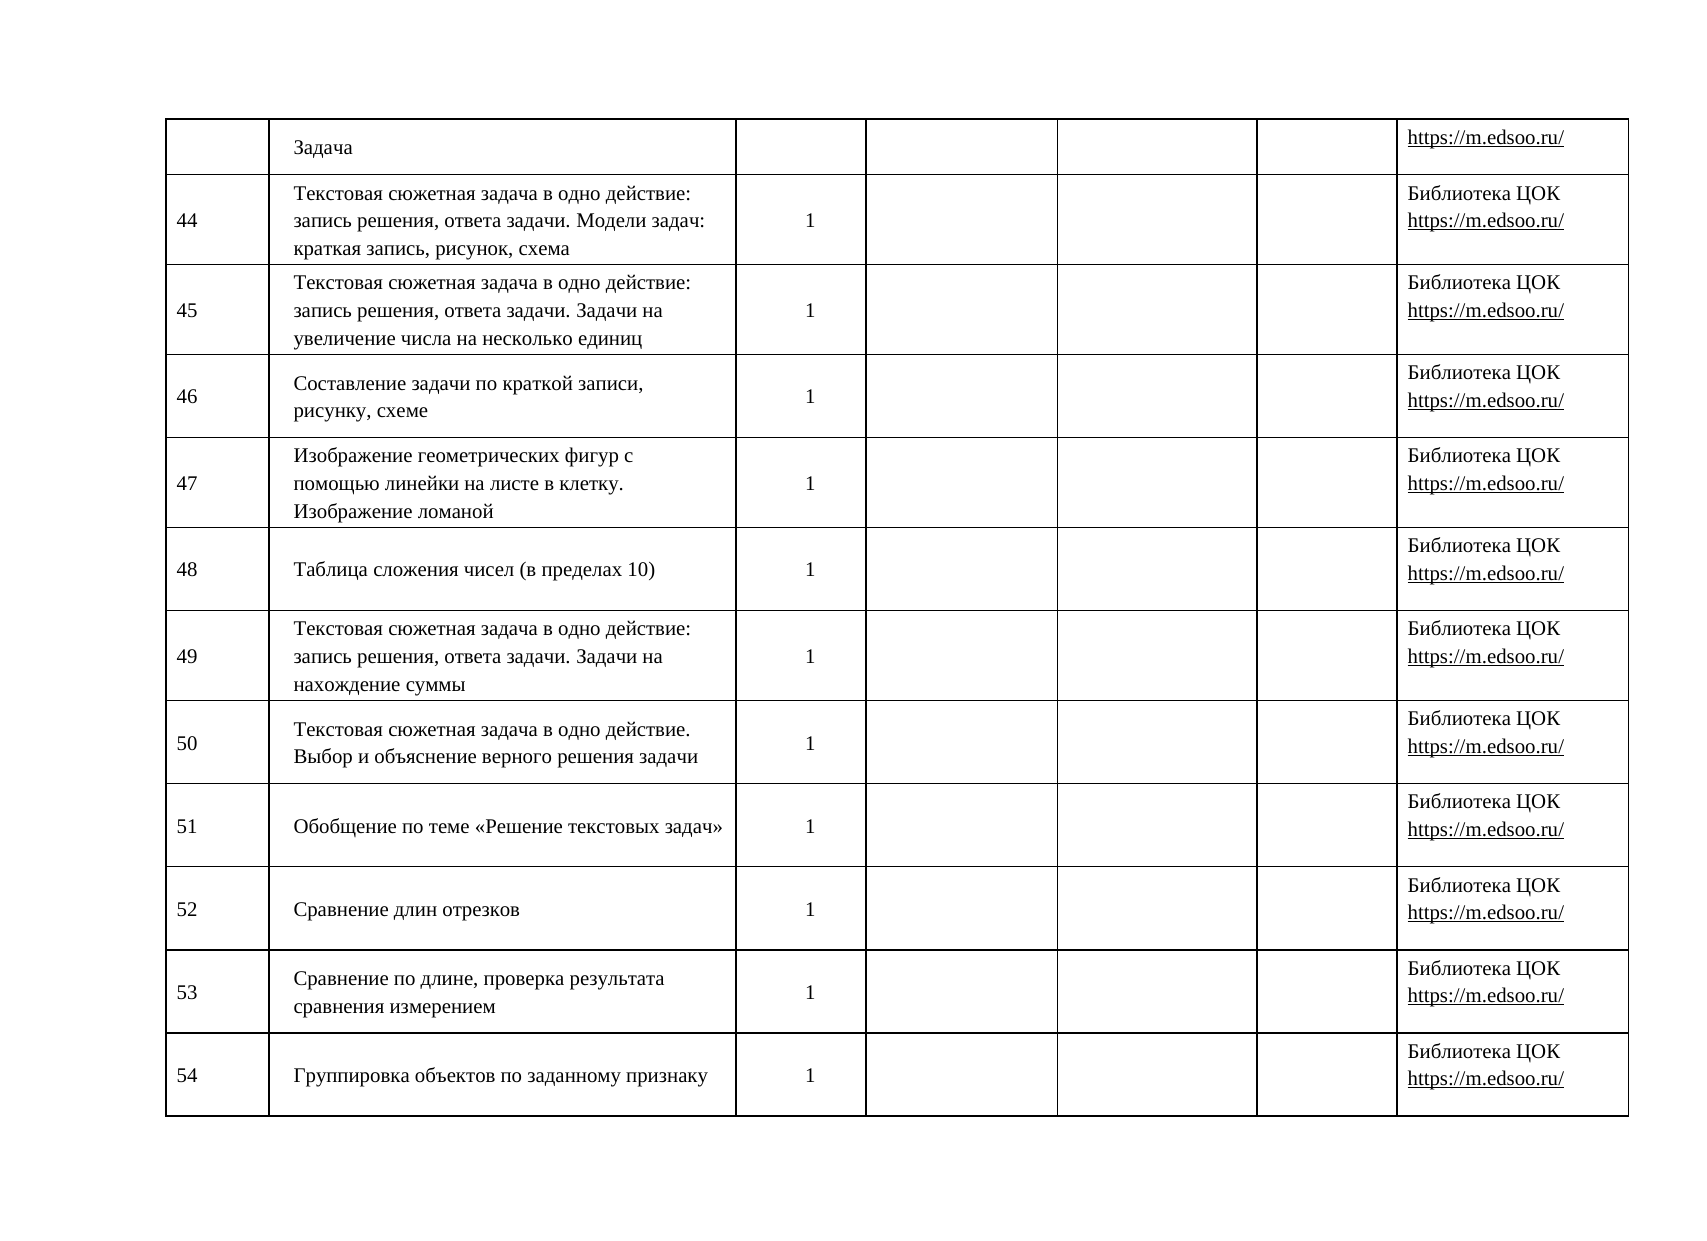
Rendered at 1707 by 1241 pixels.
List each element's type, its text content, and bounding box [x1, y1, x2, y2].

table_cell [1258, 867, 1396, 949]
table_cell [867, 265, 1057, 353]
table_cell Библиотека ЦОК https://m.edsoo.ru/ [1398, 175, 1628, 263]
table_cell [1058, 611, 1256, 699]
table_cell Текстовая сюжетная задача в одно действие. Выбор и объяснение верного решения задачи [270, 701, 735, 783]
table_cell 51 [167, 784, 268, 866]
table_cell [1398, 1034, 1628, 1115]
table_cell Библиотека ЦОК https://m.edsoo.ru/ [1398, 784, 1628, 866]
table_cell 45 [167, 265, 268, 353]
table_cell 50 [167, 701, 268, 783]
table_cell [1258, 1034, 1396, 1115]
table_cell [867, 611, 1057, 699]
table_cell [867, 784, 1057, 866]
table_cell Текстовая сюжетная задача в одно действие: запись решения, ответа задачи. Задачи на увеличение числа на несколько единиц [270, 265, 735, 353]
table_cell Обобщение по теме «Решение текстовых задач» [270, 784, 735, 866]
table_cell [1058, 265, 1256, 353]
table_cell 54 [167, 1034, 268, 1115]
table_cell [1258, 265, 1396, 353]
table_cell 1 [737, 120, 865, 174]
table_cell Библиотека ЦОК https://m.edsoo.ru/ [1398, 265, 1628, 353]
table_cell Сравнение длин отрезков [270, 867, 735, 949]
table_cell [1258, 701, 1396, 783]
table_cell 1 [737, 1034, 865, 1115]
table_cell Текстовая сюжетная задача в одно действие: запись решения, ответа задачи. Модели задач: краткая запись, рисунок, схема [270, 175, 735, 263]
table_cell [1258, 528, 1396, 609]
table_cell [867, 438, 1057, 526]
table_cell [1258, 784, 1396, 866]
table_cell [1058, 1034, 1256, 1115]
table_cell 43 [167, 120, 268, 174]
table_cell 49 [167, 611, 268, 699]
table_cell 1 [737, 951, 865, 1032]
table_cell [867, 951, 1057, 1032]
table_cell [867, 528, 1057, 609]
table_cell Библиотека ЦОК https://m.edsoo.ru/ [1398, 355, 1628, 437]
table_cell [1058, 528, 1256, 609]
table_cell 1 [737, 438, 865, 526]
table_cell [867, 355, 1057, 437]
table_cell [1258, 611, 1396, 699]
table_cell [1058, 784, 1256, 866]
table_cell [867, 1034, 1057, 1115]
table_cell Текстовая сюжетная задача в одно действие: запись решения, ответа задачи. Задачи на нахождение суммы [270, 611, 735, 699]
table_cell Библиотека ЦОК https://m.edsoo.ru/ [1398, 528, 1628, 609]
table_cell 1 [737, 784, 865, 866]
table_cell 52 [167, 867, 268, 949]
table_cell [867, 867, 1057, 949]
table_cell [867, 120, 1057, 174]
table_cell [1258, 438, 1396, 526]
table_cell 44 [167, 175, 268, 263]
table_cell 1 [737, 611, 865, 699]
table_cell 53 [167, 951, 268, 1032]
table_cell 48 [167, 528, 268, 609]
table_cell [1058, 175, 1256, 263]
table_cell [867, 701, 1057, 783]
table_cell 47 [167, 438, 268, 526]
table_cell Составление задачи по краткой записи, рисунку, схеме [270, 355, 735, 437]
table_cell [1258, 951, 1396, 1032]
table_cell [1058, 951, 1256, 1032]
table_cell Сравнение по длине, проверка результата сравнения измерением [270, 951, 735, 1032]
table_cell [1058, 701, 1256, 783]
table_cell 1 [737, 265, 865, 353]
table_cell Группировка объектов по заданному признаку [270, 1034, 735, 1115]
table_cell Библиотека ЦОК https://m.edsoo.ru/ [1398, 611, 1628, 699]
table_cell 46 [167, 355, 268, 437]
table_cell Изображение геометрических фигур с помощью линейки на листе в клетку. Изображение ломаной [270, 438, 735, 526]
table_cell 1 [737, 355, 865, 437]
table_cell [1258, 175, 1396, 263]
table_cell [867, 175, 1057, 263]
table_cell [1058, 120, 1256, 174]
table_cell 1 [737, 175, 865, 263]
table_cell Библиотека ЦОК https://m.edsoo.ru/ [1398, 701, 1628, 783]
table_cell 1 [737, 701, 865, 783]
table_cell Библиотека ЦОК https://m.edsoo.ru/ [1398, 951, 1628, 1032]
table_cell [1258, 355, 1396, 437]
table_cell [1058, 867, 1256, 949]
table_cell 1 [737, 867, 865, 949]
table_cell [270, 120, 735, 174]
table_cell 1 [737, 528, 865, 609]
table_cell [1258, 120, 1396, 174]
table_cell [1398, 120, 1628, 174]
table_cell Библиотека ЦОК https://m.edsoo.ru/ [1398, 438, 1628, 526]
table_cell [1058, 438, 1256, 526]
table_cell [1058, 355, 1256, 437]
table_cell Таблица сложения чисел (в пределах 10) [270, 528, 735, 609]
table_cell Библиотека ЦОК https://m.edsoo.ru/ [1398, 867, 1628, 949]
